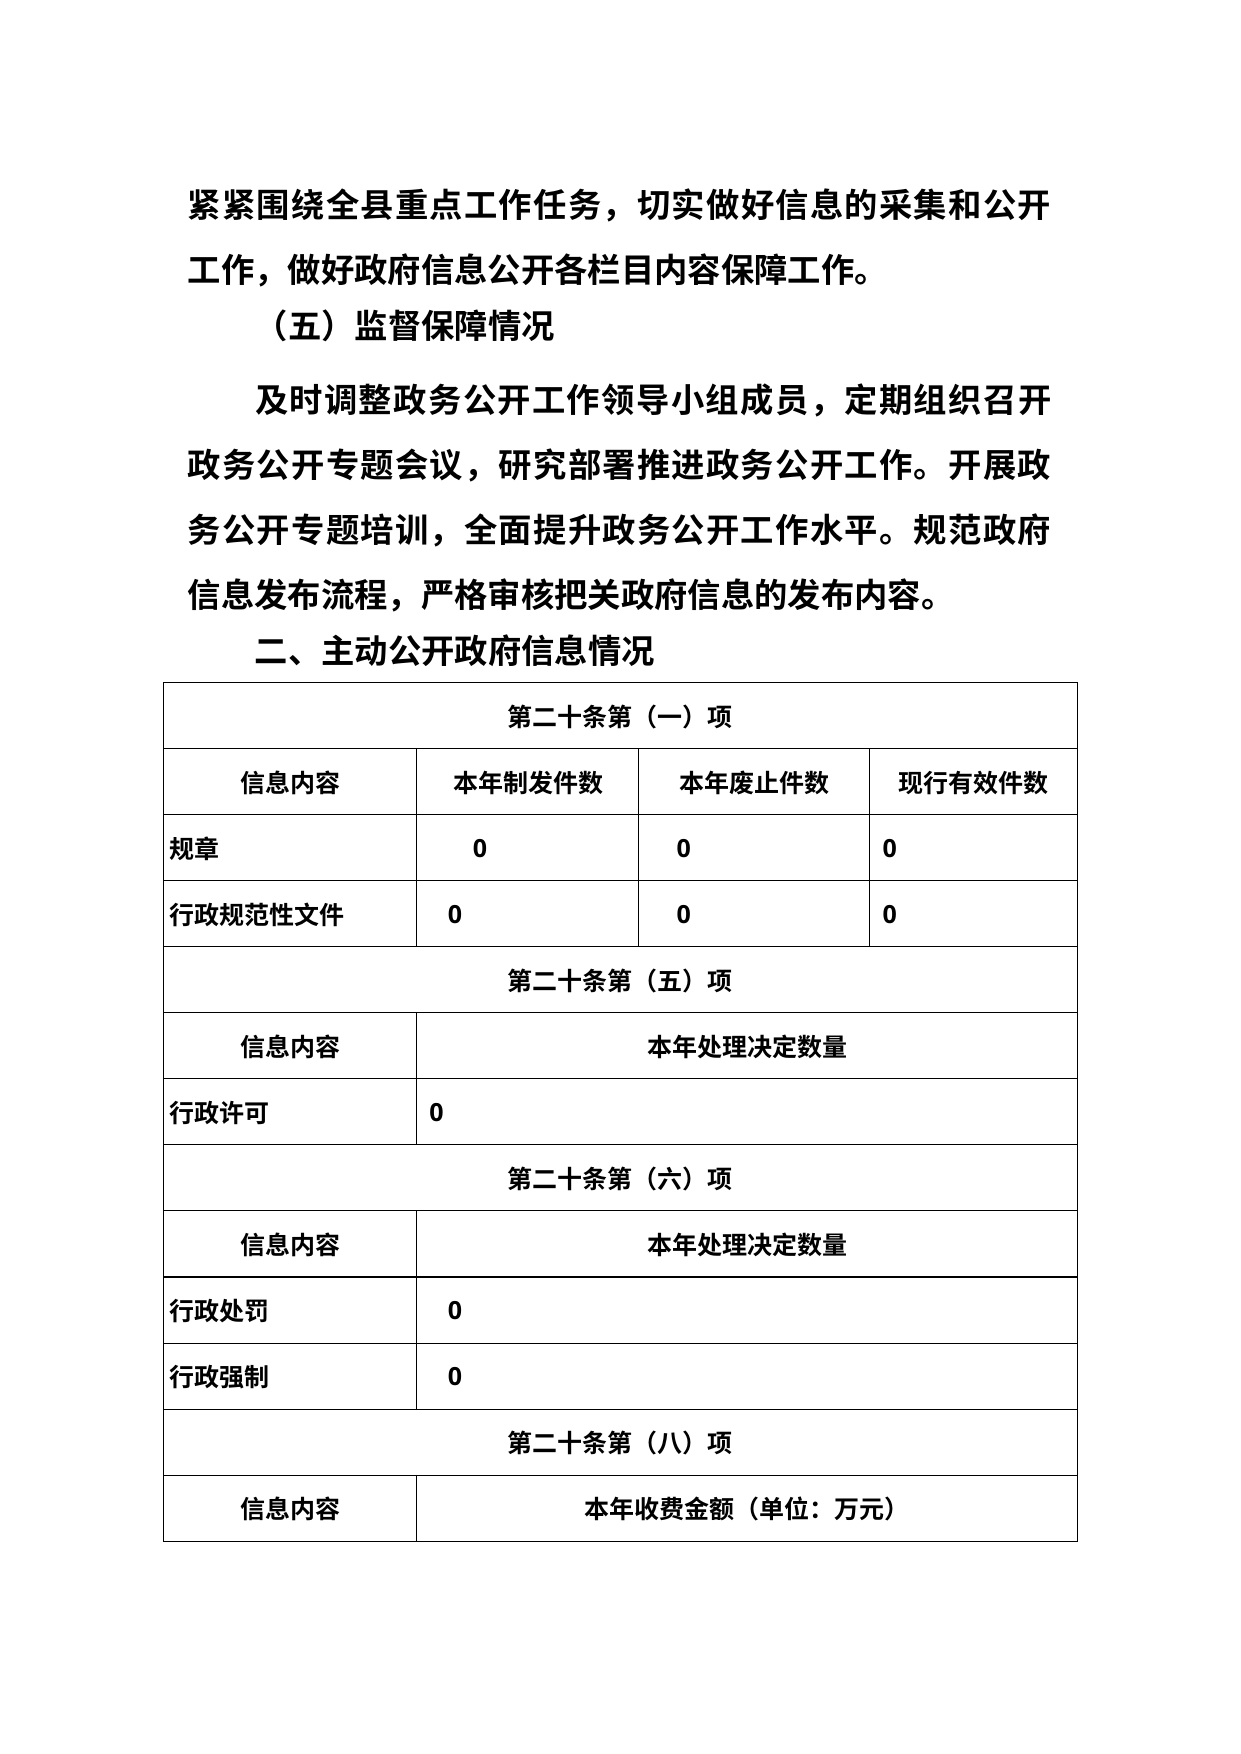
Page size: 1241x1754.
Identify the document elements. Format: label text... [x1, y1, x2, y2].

table_cell 本年废止件数 [639, 749, 869, 814]
table_cell 行政处罚 [164, 1278, 416, 1342]
table_cell 行政强制 [164, 1344, 416, 1408]
text 及时调整政务公开工作领导小组成员，定期组织召开政务公开专题会议，研究部署推进政务公开工作。开展政务公开专题培训，全面提升政务公开工作水平。规范政府信息发布流程，严格审核把关政府信息的发布内容。 [187, 357, 1053, 617]
table_cell 本年处理决定数量 [417, 1211, 1077, 1276]
table_cell 信息内容 [164, 1013, 416, 1078]
table_cell 第二十条第（五）项 [164, 947, 1077, 1012]
table_cell 第二十条第（六）项 [164, 1145, 1077, 1210]
table_cell 0 [870, 881, 1077, 946]
table_cell 本年处理决定数量 [417, 1013, 1077, 1078]
table_cell 行政许可 [164, 1079, 416, 1144]
table_cell 0 [639, 881, 869, 946]
table_cell 0 [417, 1278, 1077, 1342]
table_cell 行政规范性文件 [164, 881, 416, 946]
text 二、主动公开政府信息情况 [187, 617, 1063, 682]
table_cell 信息内容 [164, 749, 416, 814]
text （五）监督保障情况 [187, 292, 1063, 357]
table_cell 第二十条第（八）项 [164, 1410, 1077, 1474]
table_cell 0 [417, 881, 638, 946]
table_cell 0 [417, 815, 638, 880]
table_cell 规章 [164, 815, 416, 880]
table_cell 0 [870, 815, 1077, 880]
table_cell 0 [417, 1344, 1077, 1408]
table_cell 本年制发件数 [417, 749, 638, 814]
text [187, 162, 1053, 292]
table_header 第二十条第（一）项 [164, 683, 1077, 748]
table_cell 信息内容 [164, 1476, 416, 1541]
table_cell 信息内容 [164, 1211, 416, 1276]
table_cell 0 [417, 1079, 1077, 1144]
table_cell 0 [639, 815, 869, 880]
table_cell 本年收费金额（单位：万元） [417, 1476, 1077, 1541]
table_cell 现行有效件数 [870, 749, 1077, 814]
